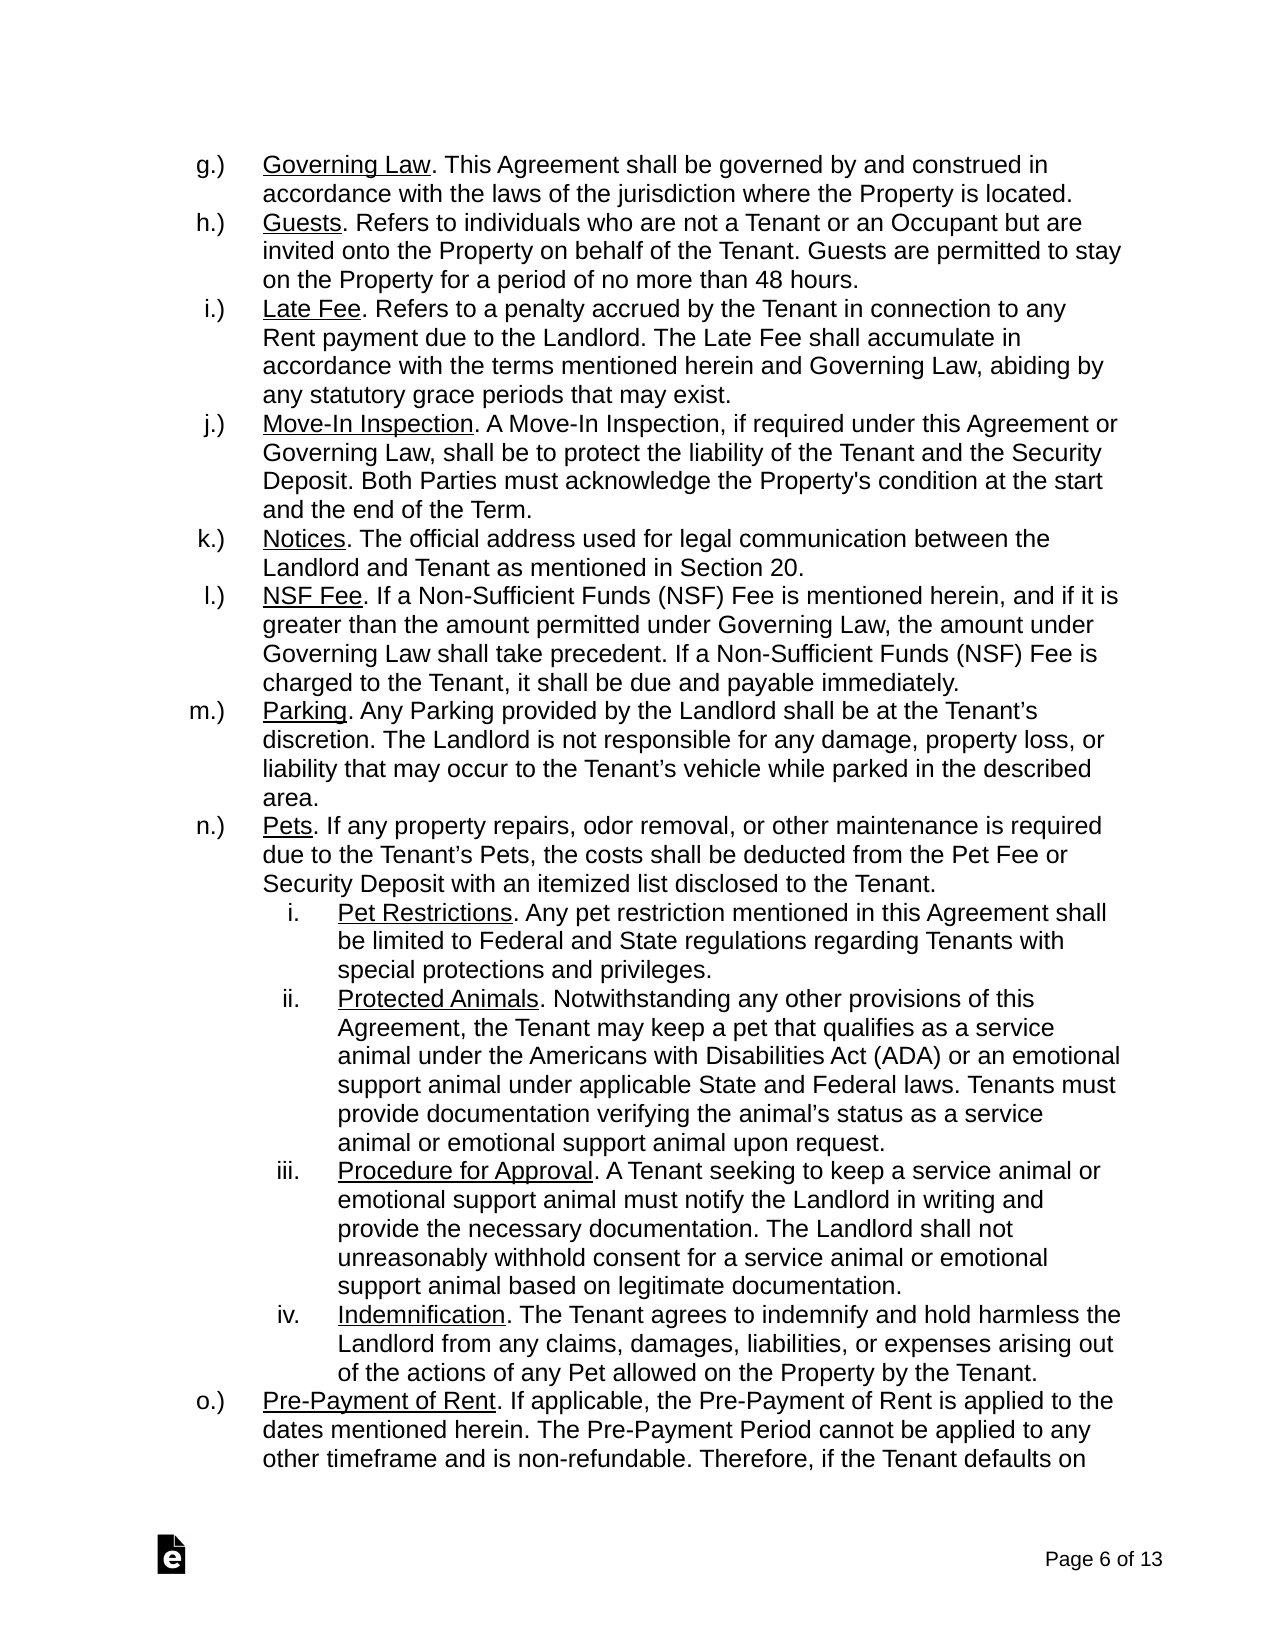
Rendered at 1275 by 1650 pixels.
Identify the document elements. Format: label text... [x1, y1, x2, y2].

list Indemnification. The Tenant agrees to indemnify and hold harmless the Landlord from any claims, damages, liabilities, or expenses arising out of the actions of any Pet allowed on the Property by the Tenant. [300, 1300, 1125, 1386]
list Pets. If any property repairs, odor removal, or other maintenance is required due to the Tenant’s Pets, the costs shall be deducted from the Pet Fee or Security Deposit with an itemized list disclosed to the Tenant. [225, 811, 1125, 897]
list Parking. Any Parking provided by the Landlord shall be at the Tenant’s discretion. The Landlord is not responsible for any damage, property loss, or liability that may occur to the Tenant’s vehicle while parked in the described area. [225, 696, 1125, 811]
list Move-In Inspection. A Move-In Inspection, if required under this Agreement or Governing Law, shall be to protect the liability of the Tenant and the Security Deposit. Both Parties must acknowledge the Property's condition at the start and the end of the Term. [225, 409, 1125, 524]
list Pet Restrictions. Any pet restriction mentioned in this Agreement shall be limited to Federal and State regulations regarding Tenants with special protections and privileges. [300, 897, 1125, 984]
list Procedure for Approval. A Tenant seeking to keep a service animal or emotional support animal must notify the Landlord in writing and provide the necessary documentation. The Landlord shall not unreasonably withhold consent for a service animal or emotional support animal based on legitimate documentation. [300, 1156, 1125, 1300]
list Governing Law. This Agreement shall be governed by and construed in accordance with the laws of the jurisdiction where the Property is located. [225, 150, 1125, 207]
list Late Fee. Refers to a penalty accrued by the Tenant in connection to any Rent payment due to the Landlord. The Late Fee shall accumulate in accordance with the terms mentioned herein and Governing Law, abiding by any statutory grace periods that may exist. [225, 294, 1125, 409]
list Guests. Refers to individuals who are not a Tenant or an Occupant but are invited onto the Property on behalf of the Tenant. Guests are permitted to stay on the Property for a period of no more than 48 hours. [225, 207, 1125, 294]
list Notices. The official address used for legal communication between the Landlord and Tenant as mentioned in Section 20. [225, 524, 1125, 581]
picture [150, 1533, 192, 1575]
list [225, 1386, 1125, 1472]
list NSF Fee. If a Non-Sufficient Funds (NSF) Fee is mentioned herein, and if it is greater than the amount permitted under Governing Law, the amount under Governing Law shall take precedent. If a Non-Sufficient Funds (NSF) Fee is charged to the Tenant, it shall be due and payable immediately. [225, 581, 1125, 696]
list Protected Animals. Notwithstanding any other provisions of this Agreement, the Tenant may keep a pet that qualifies as a service animal under the Americans with Disabilities Act (ADA) or an emotional support animal under applicable State and Federal laws. Tenants must provide documentation verifying the animal’s status as a service animal or emotional support animal upon request. [300, 984, 1125, 1156]
